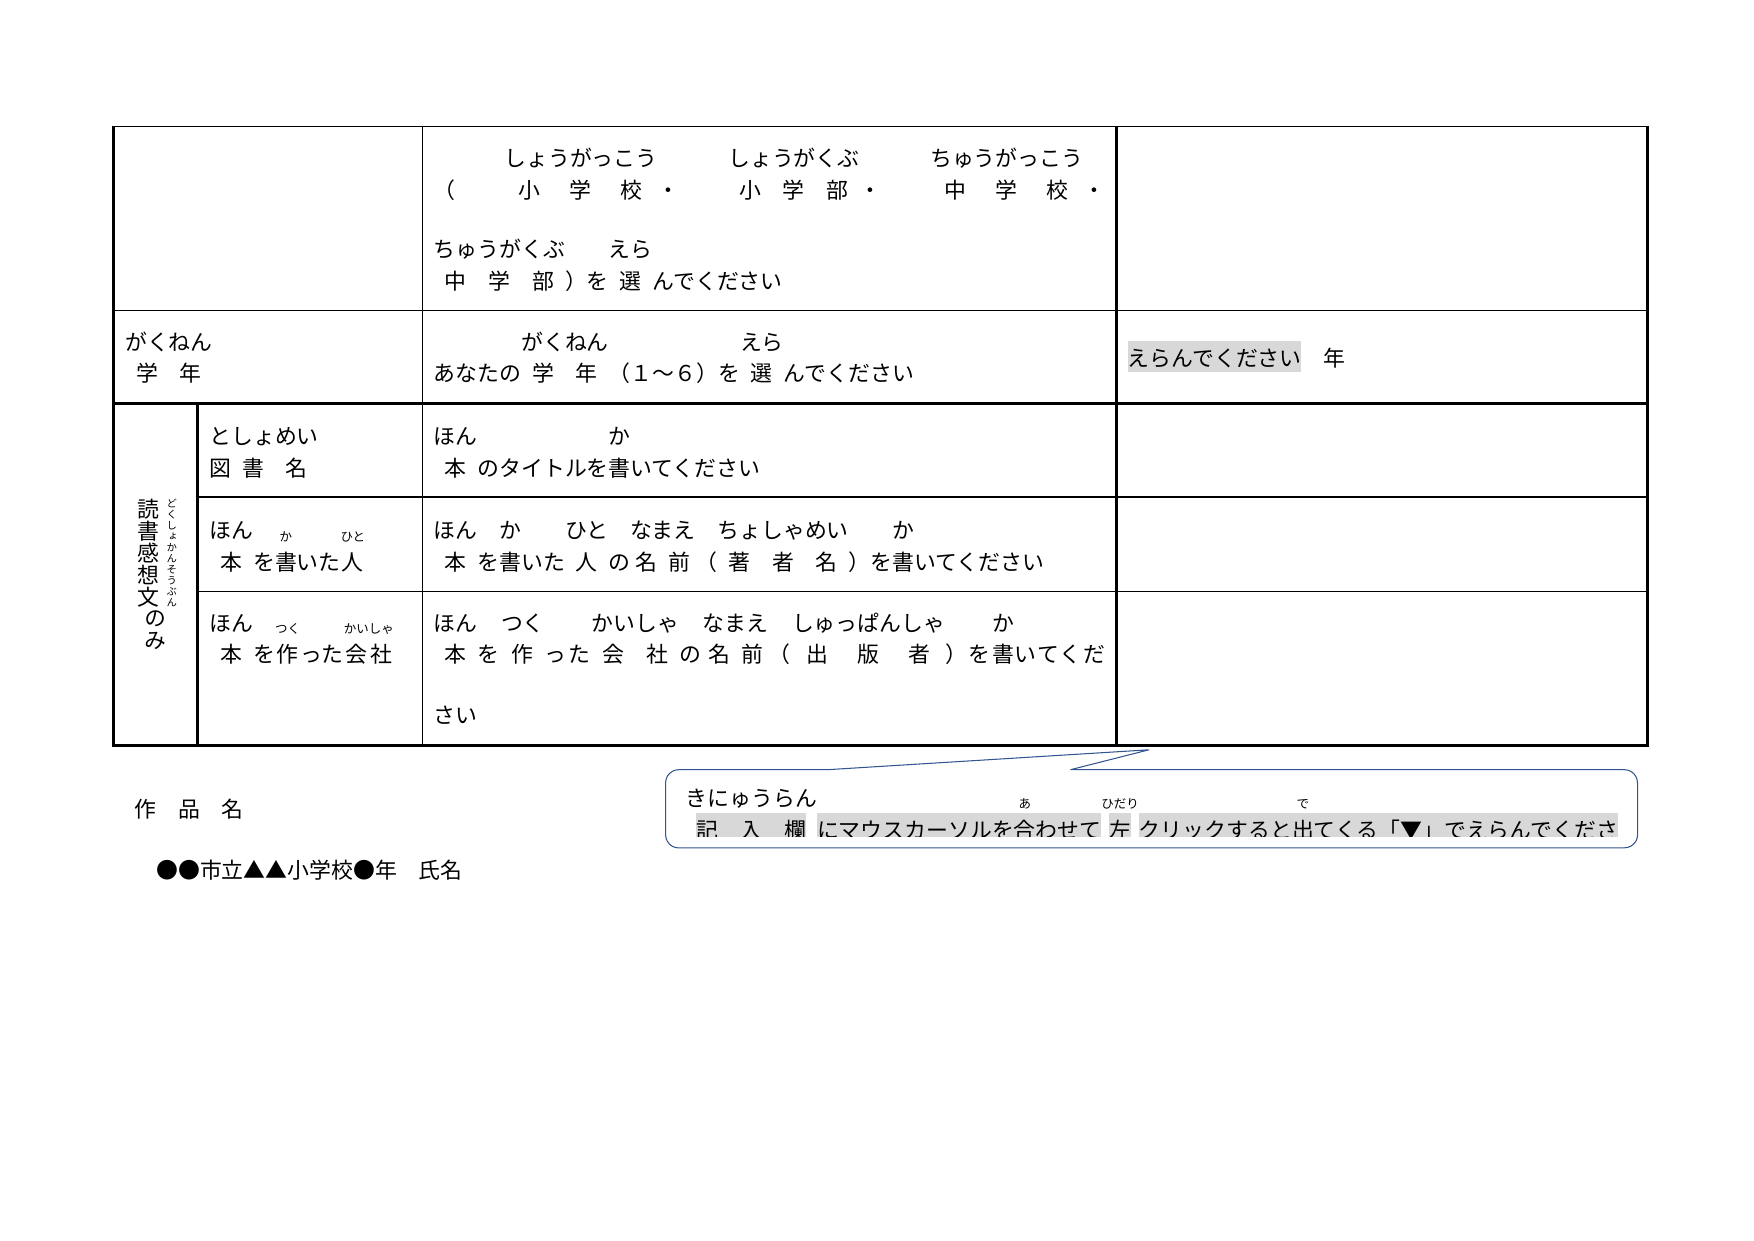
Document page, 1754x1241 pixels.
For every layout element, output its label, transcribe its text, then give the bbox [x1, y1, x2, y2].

table_cell のみ [115, 405, 196, 744]
table_cell をいた [199, 498, 422, 591]
table_cell [1118, 592, 1646, 744]
table_cell [1118, 405, 1646, 496]
text ●●市立▲▲小学校●年 氏名 [112, 838, 1642, 899]
table_cell [1118, 127, 1646, 310]
table_cell [115, 311, 422, 402]
table_cell [1118, 498, 1646, 591]
table_cell をった [199, 592, 422, 744]
table_cell [115, 127, 422, 310]
table_cell 年 [1118, 311, 1646, 402]
table_cell のタイトルをいてください [423, 405, 1115, 496]
table_cell あなたの（１～６）をんでください [423, 311, 1115, 402]
table_cell をったの（）をいてください [423, 592, 1115, 744]
text 作 品 名 [112, 777, 666, 838]
table_cell [199, 405, 422, 496]
table_cell をき、の （・・・）をんでください [423, 127, 1115, 310]
table_cell をいたの（）をいてください [423, 498, 1115, 591]
